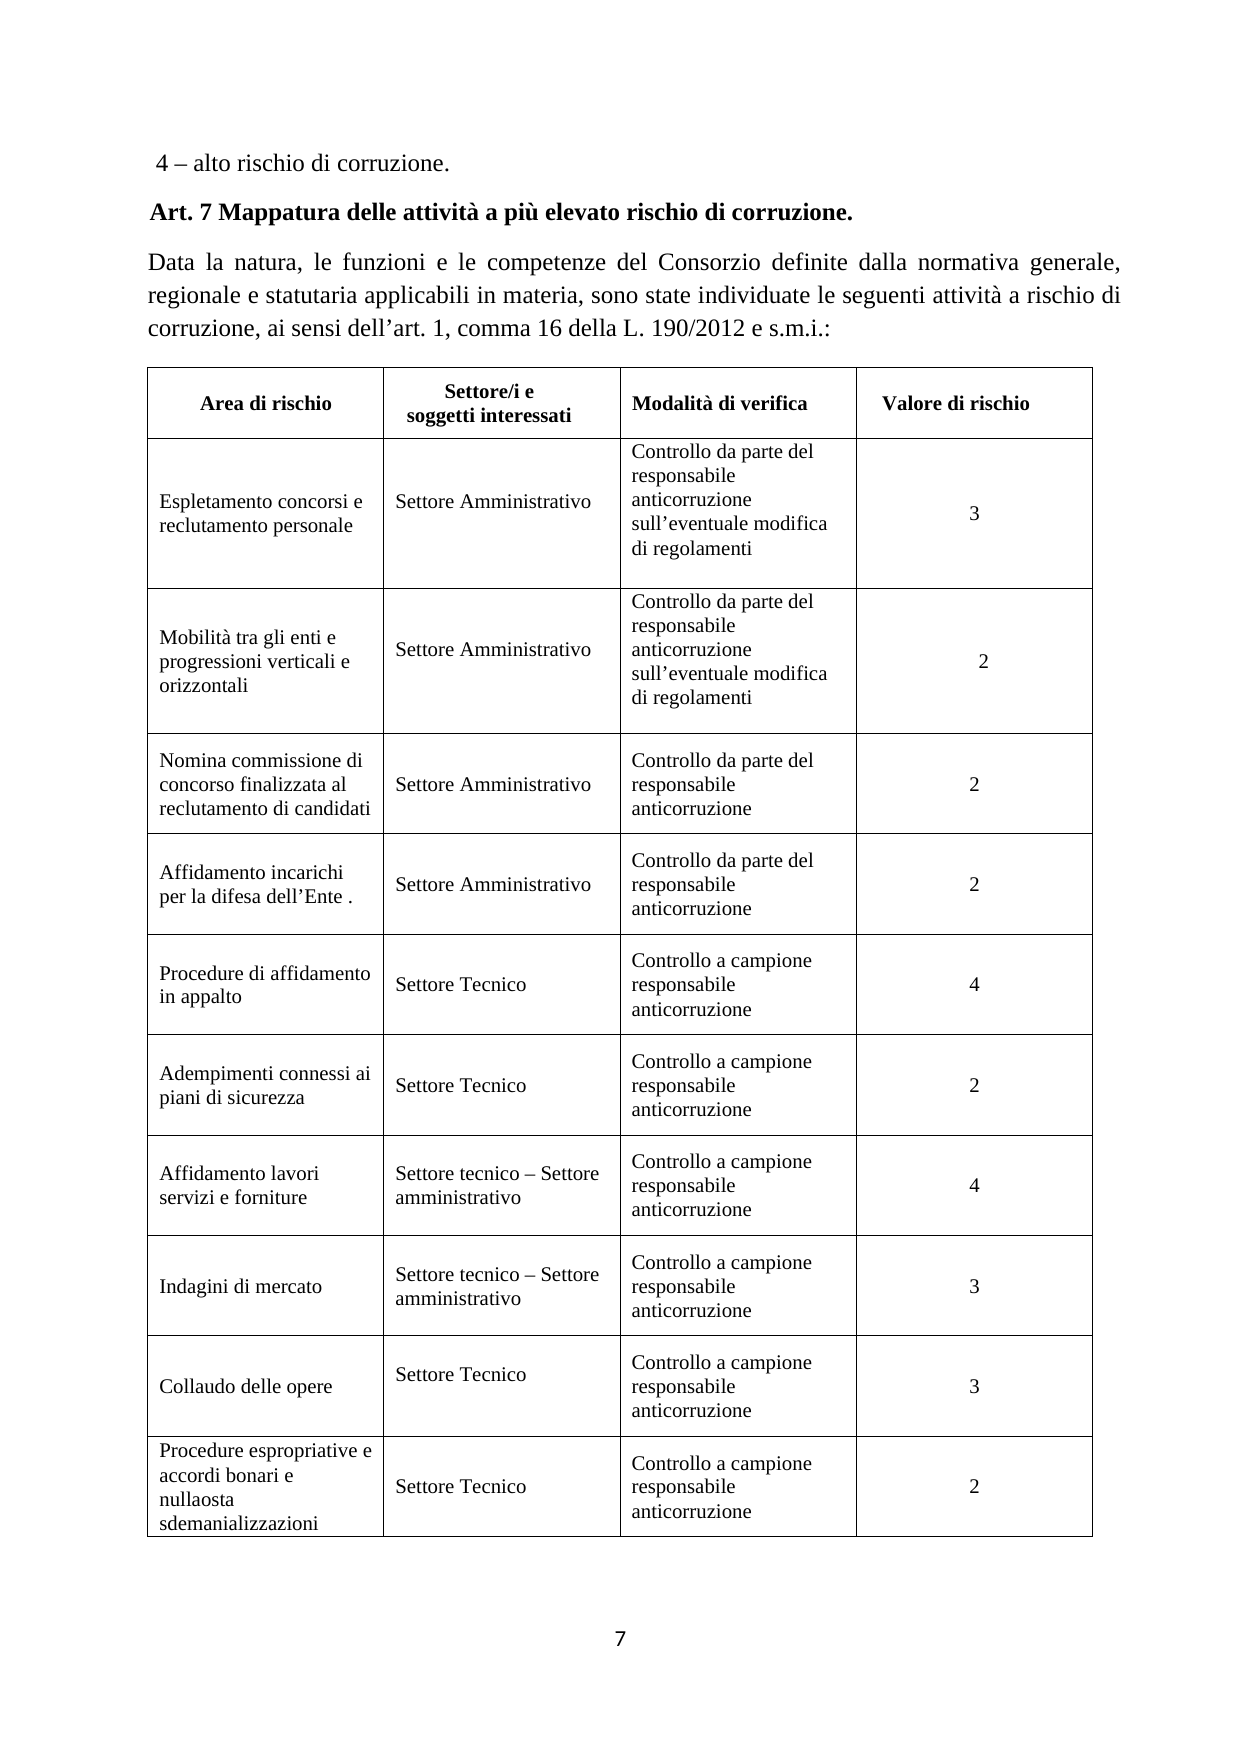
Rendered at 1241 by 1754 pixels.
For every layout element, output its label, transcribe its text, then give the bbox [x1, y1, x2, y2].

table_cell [621, 1437, 856, 1536]
table_cell Controllo da parte del responsabile anticorruzione [621, 834, 856, 934]
table_cell Settore Tecnico [384, 1437, 620, 1536]
table_cell Indagini di mercato [148, 1236, 383, 1335]
table_cell 4 [857, 1136, 1092, 1235]
table_header Modalità di verifica [621, 368, 856, 438]
table_cell Settore tecnico – Settore amministrativo [384, 1236, 620, 1335]
text Art. 7 Mappatura delle attività a più elevato rischio di corruzione. [118, 197, 1122, 226]
table_cell Settore Tecnico [384, 1035, 620, 1134]
table_cell Controllo a campione responsabile anticorruzione [621, 1136, 856, 1235]
table_cell 4 [857, 935, 1092, 1034]
table_cell 3 [857, 439, 1092, 587]
table_cell Nomina commissione di concorso finalizzata al reclutamento di candidati [148, 734, 383, 833]
table_cell 2 [857, 589, 1092, 733]
table_cell Procedure di affidamento in appalto [148, 935, 383, 1034]
table_cell Controllo da parte del responsabile anticorruzione [621, 734, 856, 833]
table_cell Affidamento incarichi per la difesa dell’Ente . [148, 834, 383, 934]
table_cell Settore Tecnico [384, 1336, 620, 1436]
table_cell Controllo da parte del responsabile anticorruzione sull’eventuale modifica di regolamenti [621, 439, 856, 587]
table_cell 2 [857, 1437, 1092, 1536]
table_cell 2 [857, 834, 1092, 934]
text Data la natura, le funzioni e le competenze del Consorzio definite dalla normativa generale, regionale e statutaria applicabili in materia, sono state individuate le seguenti attività a rischio di corruzione, ai sensi dell’art. 1, comma 16 della L. 190/2012 e s.m.i.: [148, 247, 1122, 342]
table_cell 3 [857, 1236, 1092, 1335]
table_cell 2 [857, 734, 1092, 833]
table_cell Controllo a campione responsabile anticorruzione [621, 1236, 856, 1335]
table_cell Affidamento lavori servizi e forniture [148, 1136, 383, 1235]
table_cell Settore Amministrativo [384, 589, 620, 733]
table_cell Controllo a campione responsabile anticorruzione [621, 935, 856, 1034]
table_cell Settore Amministrativo [384, 734, 620, 833]
table_cell Controllo a campione responsabile anticorruzione [621, 1035, 856, 1134]
table_cell Procedure espropriative e accordi bonari e nullaosta sdemanializzazioni [148, 1437, 383, 1536]
table_header Valore di rischio [857, 368, 1092, 438]
table_cell Collaudo delle opere [148, 1336, 383, 1436]
table_header Settore/i e soggetti interessati [384, 368, 620, 438]
table_header Area di rischio [148, 368, 383, 438]
table_cell Espletamento concorsi e reclutamento personale [148, 439, 383, 587]
table_cell 3 [857, 1336, 1092, 1436]
table_cell Settore Amministrativo [384, 834, 620, 934]
table_cell Settore Amministrativo [384, 439, 620, 587]
table_cell Mobilità tra gli enti e progressioni verticali e orizzontali [148, 589, 383, 733]
table_cell Adempimenti connessi ai piani di sicurezza [148, 1035, 383, 1134]
text 4 – alto rischio di corruzione. [156, 148, 1122, 176]
table_cell 2 [857, 1035, 1092, 1134]
table_cell Settore Tecnico [384, 935, 620, 1034]
table_cell Settore tecnico – Settore amministrativo [384, 1136, 620, 1235]
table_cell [621, 1336, 856, 1436]
table_cell Controllo da parte del responsabile anticorruzione sull’eventuale modifica di regolamenti [621, 589, 856, 733]
